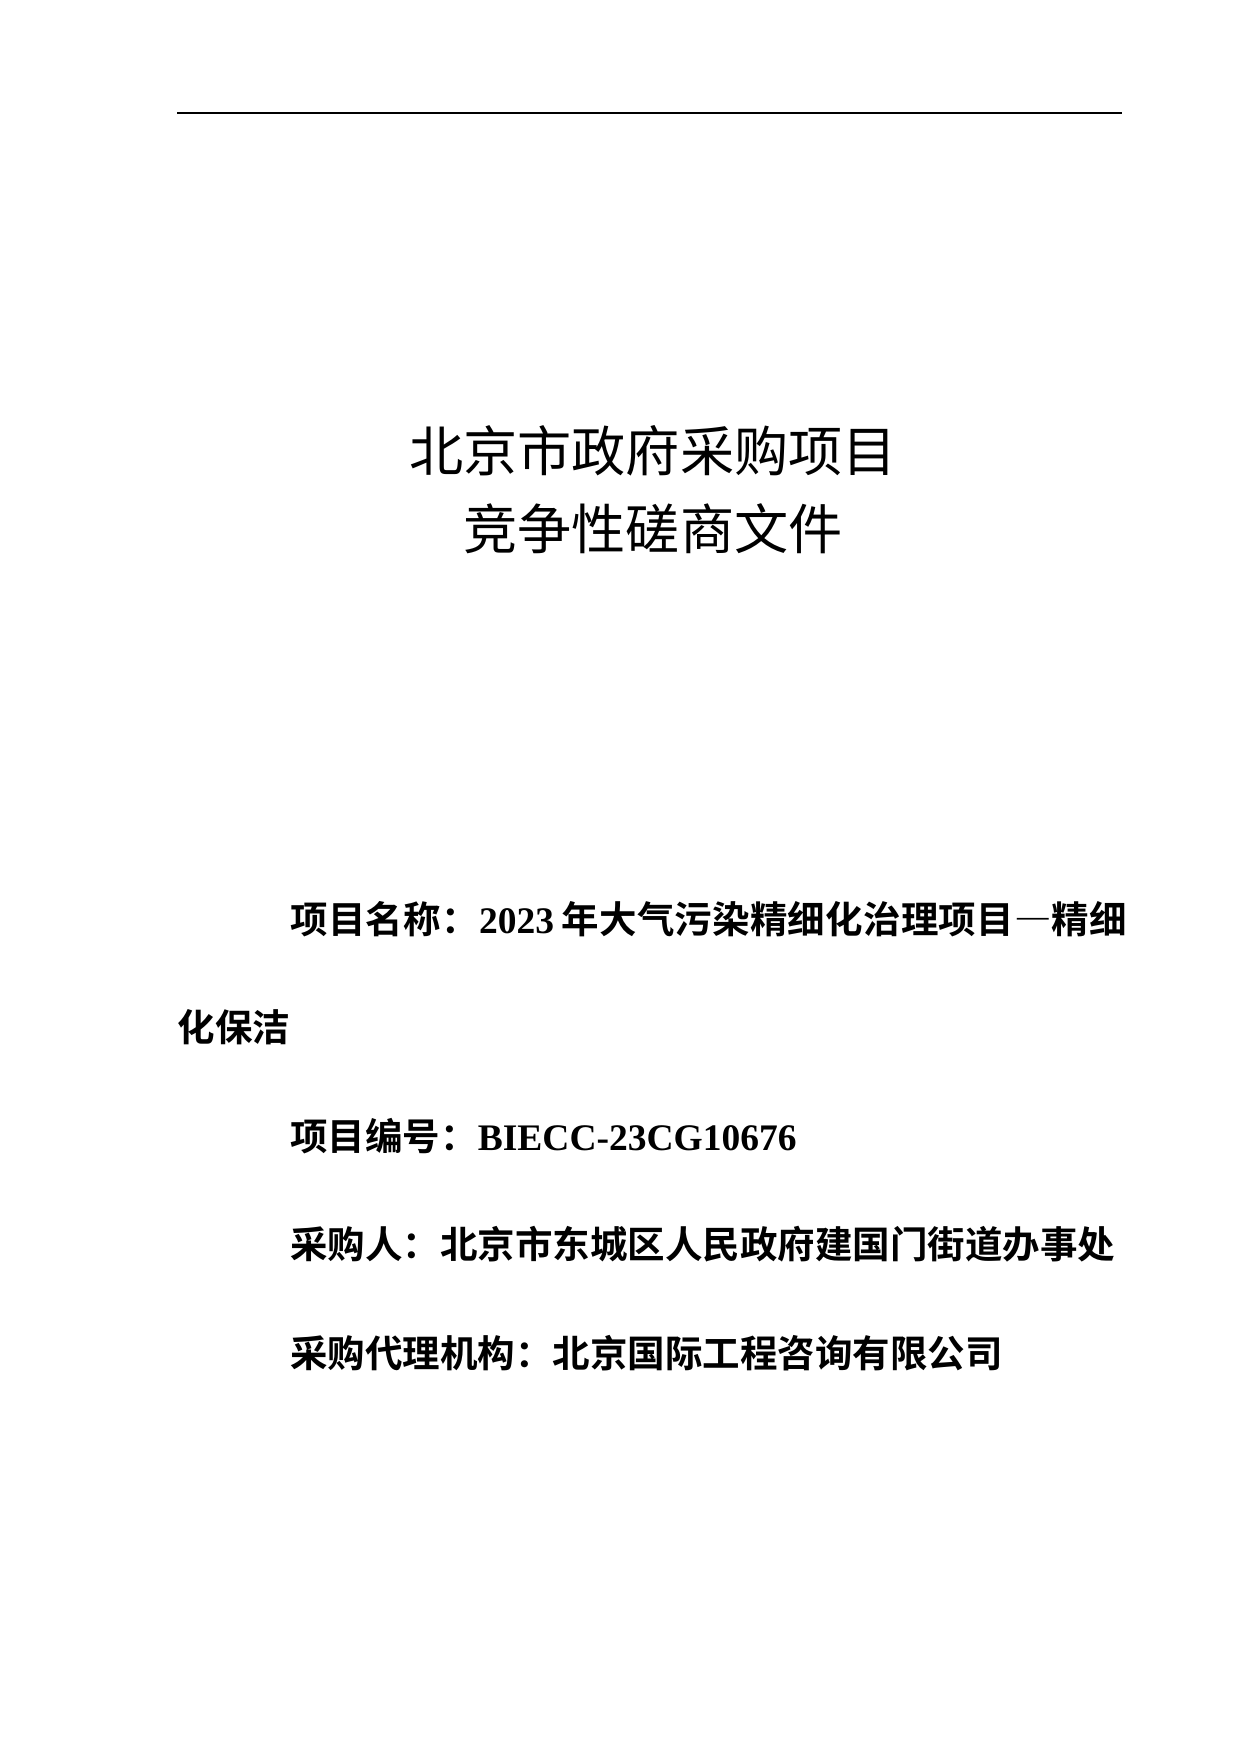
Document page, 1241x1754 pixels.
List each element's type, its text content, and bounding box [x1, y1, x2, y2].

text 项目编号：BIECC-23CG10676 [177, 1107, 1128, 1161]
text 项目名称：2023年大气污染精细化治理项目—精细化保洁 [177, 890, 1128, 1053]
text 竞争性磋商文件 [177, 487, 1128, 565]
text 采购代理机构：北京国际工程咨询有限公司 [177, 1324, 1128, 1378]
text 采购人：北京市东城区人民政府建国门街道办事处 [177, 1215, 1128, 1270]
text 北京市政府采购项目 [177, 408, 1128, 487]
